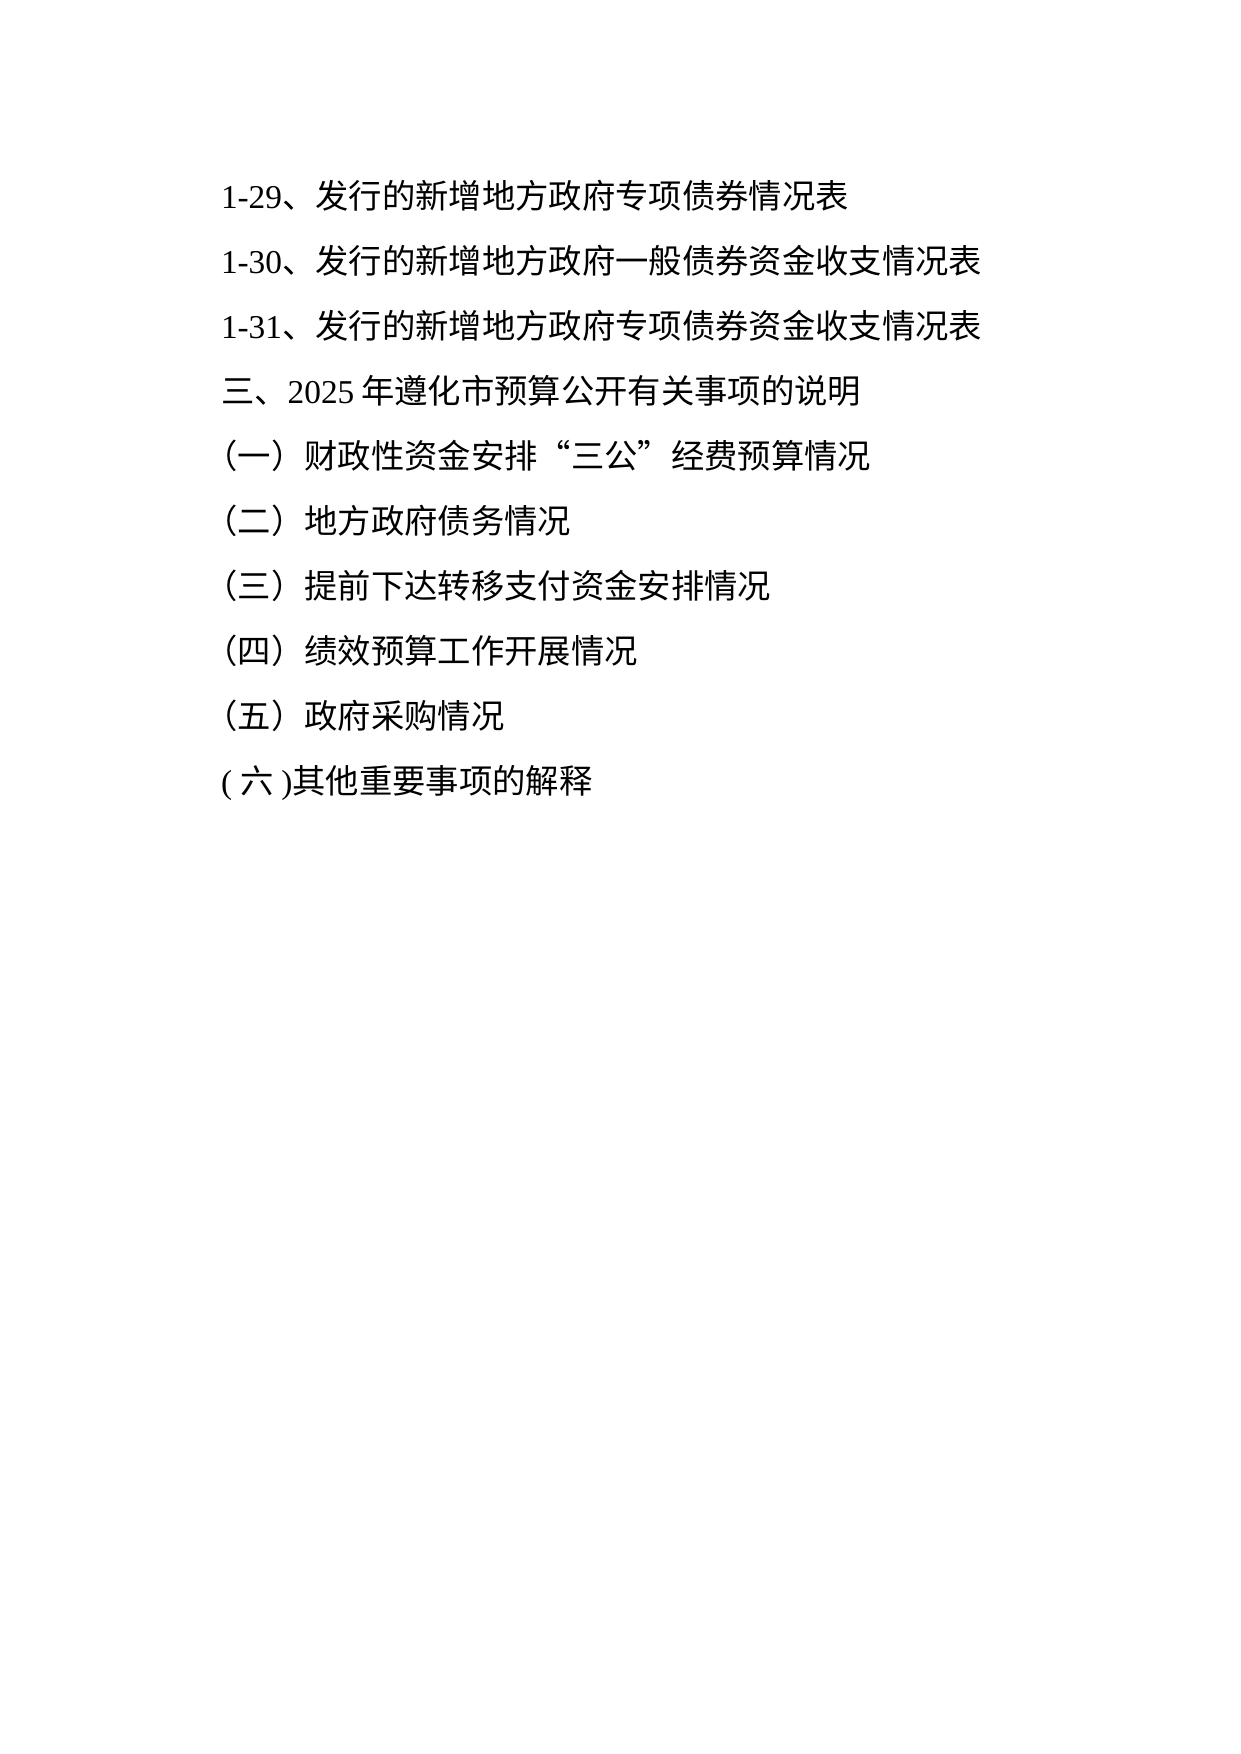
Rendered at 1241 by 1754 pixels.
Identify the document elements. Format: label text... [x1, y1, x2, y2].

text 三、2025年遵化市预算公开有关事项的说明 [187, 357, 1053, 422]
text （一）财政性资金安排“三公”经费预算情况 [187, 422, 1053, 487]
text （五）政府采购情况 [187, 682, 1053, 747]
text （四）绩效预算工作开展情况 [187, 617, 1053, 682]
text （三）提前下达转移支付资金安排情况 [187, 552, 1053, 617]
text 1-30、发行的新增地方政府一般债券资金收支情况表 [187, 227, 1053, 292]
text ( 六 )其他重要事项的解释 [187, 747, 1053, 812]
text （二）地方政府债务情况 [187, 487, 1053, 552]
text 1-29、发行的新增地方政府专项债券情况表 [187, 162, 1053, 227]
text 1-31、发行的新增地方政府专项债券资金收支情况表 [187, 292, 1053, 357]
